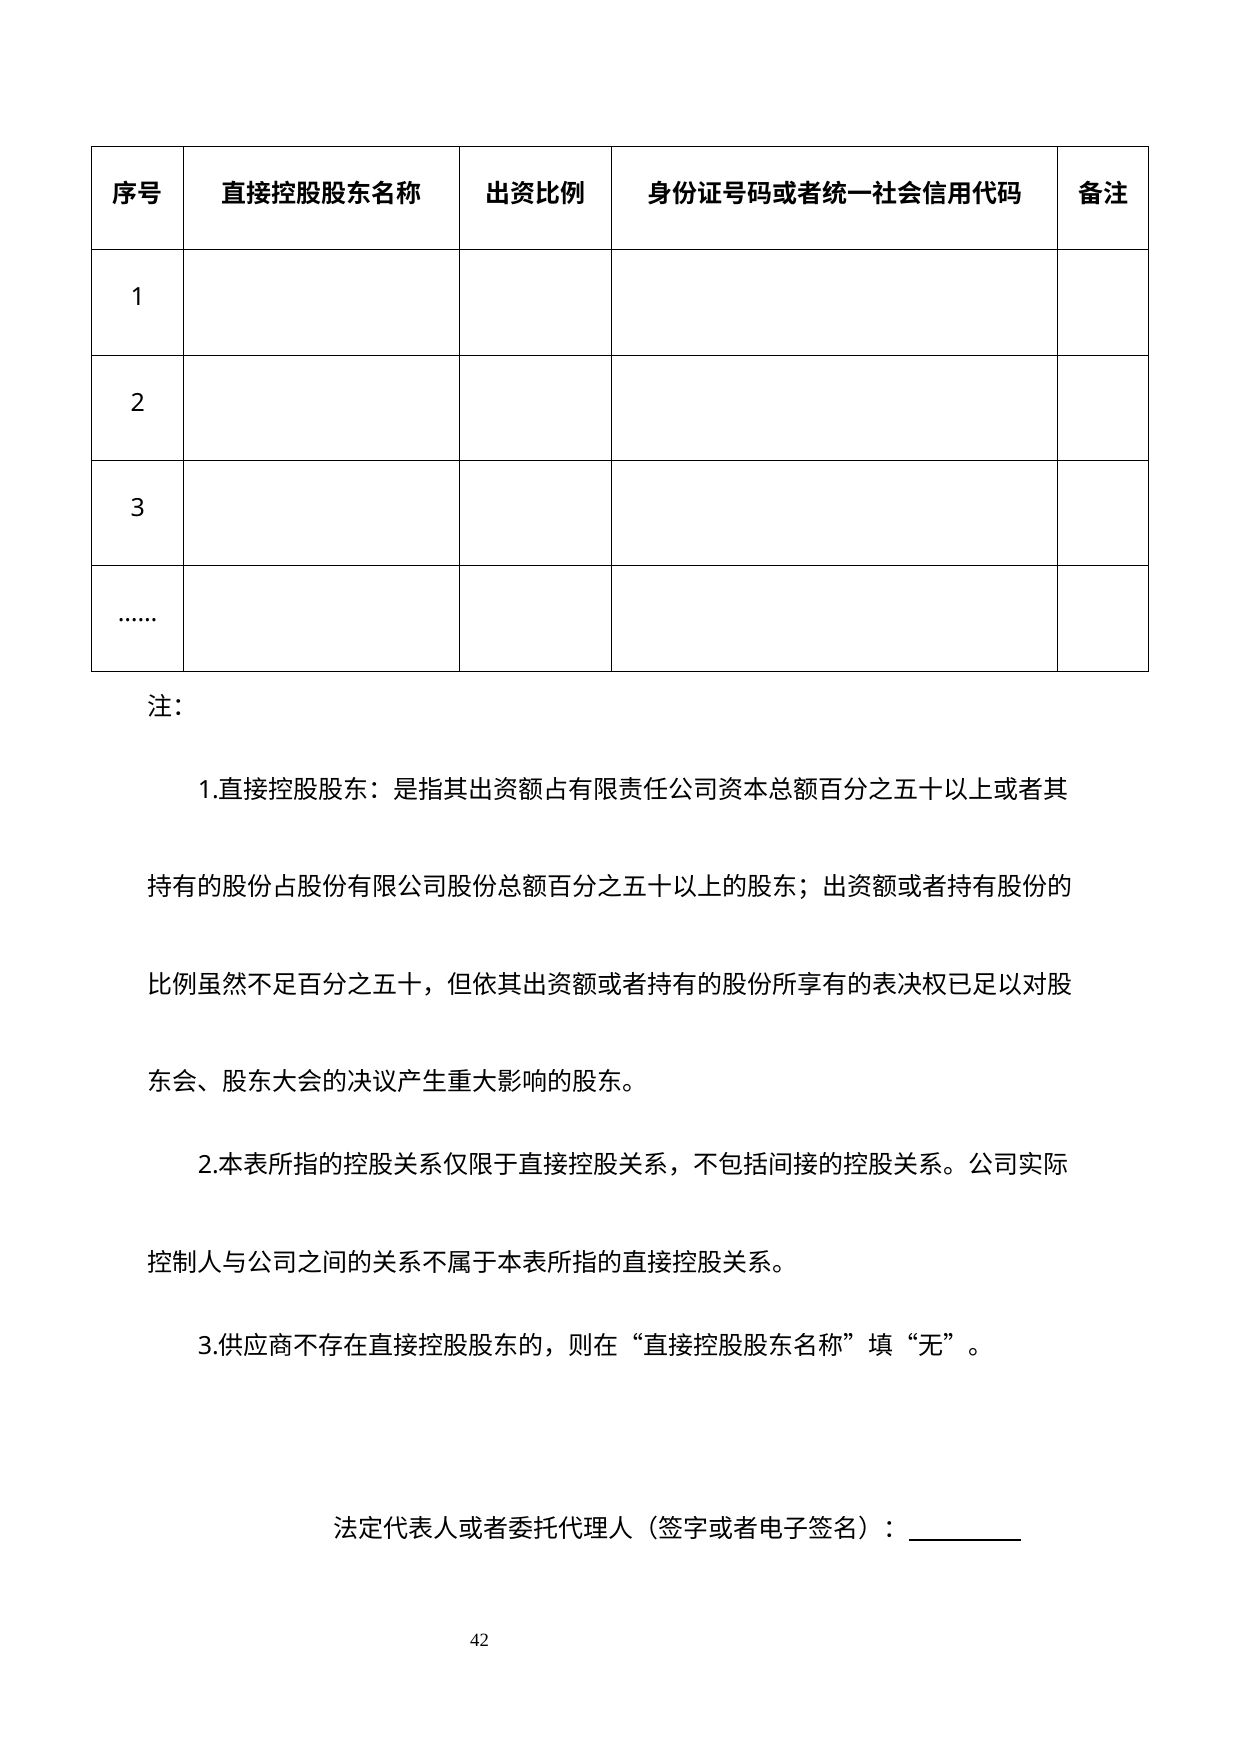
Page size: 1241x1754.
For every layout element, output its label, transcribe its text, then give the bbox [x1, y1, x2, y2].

text 1.直接控股股东：是指其出资额占有限责任公司资本总额百分之五十以上或者其持有的股份占股份有限公司股份总额百分之五十以上的股东；出资额或者持有股份的比例虽然不足百分之五十，但依其出资额或者持有的股份所享有的表决权已足以对股东会、股东大会的决议产生重大影响的股东。 [148, 755, 1093, 1112]
table_cell [184, 566, 459, 671]
table_cell [1058, 356, 1148, 460]
table_cell [184, 356, 459, 460]
table_cell [612, 356, 1057, 460]
table_cell 1 [92, 250, 183, 354]
table_header 身份证号码或者统一社会信用代码 [612, 147, 1057, 249]
table_cell [612, 461, 1057, 565]
table_cell [612, 250, 1057, 354]
text 3.供应商不存在直接控股股东的，则在“直接控股股东名称”填“无”。 [148, 1311, 1093, 1376]
table_cell [612, 566, 1057, 671]
text 2.本表所指的控股关系仅限于直接控股关系，不包括间接的控股关系。公司实际控制人与公司之间的关系不属于本表所指的直接控股关系。 [148, 1130, 1093, 1293]
table_cell [184, 250, 459, 354]
table_cell [460, 566, 611, 671]
table_cell …… [92, 566, 183, 671]
text 法定代表人或者委托代理人（签字或者电子签名）： [148, 1494, 1043, 1559]
table_cell [460, 461, 611, 565]
table_cell [1058, 461, 1148, 565]
table_header 序号 [92, 147, 183, 249]
table_cell [184, 461, 459, 565]
table_cell 3 [92, 461, 183, 565]
table_header 备注 [1058, 147, 1148, 249]
table_cell [1058, 566, 1148, 671]
table_header 出资比例 [460, 147, 611, 249]
text 注： [148, 672, 1093, 737]
table_cell [460, 250, 611, 354]
table_cell 2 [92, 356, 183, 460]
table_cell [460, 356, 611, 460]
table_cell [1058, 250, 1148, 354]
table_header 直接控股股东名称 [184, 147, 459, 249]
